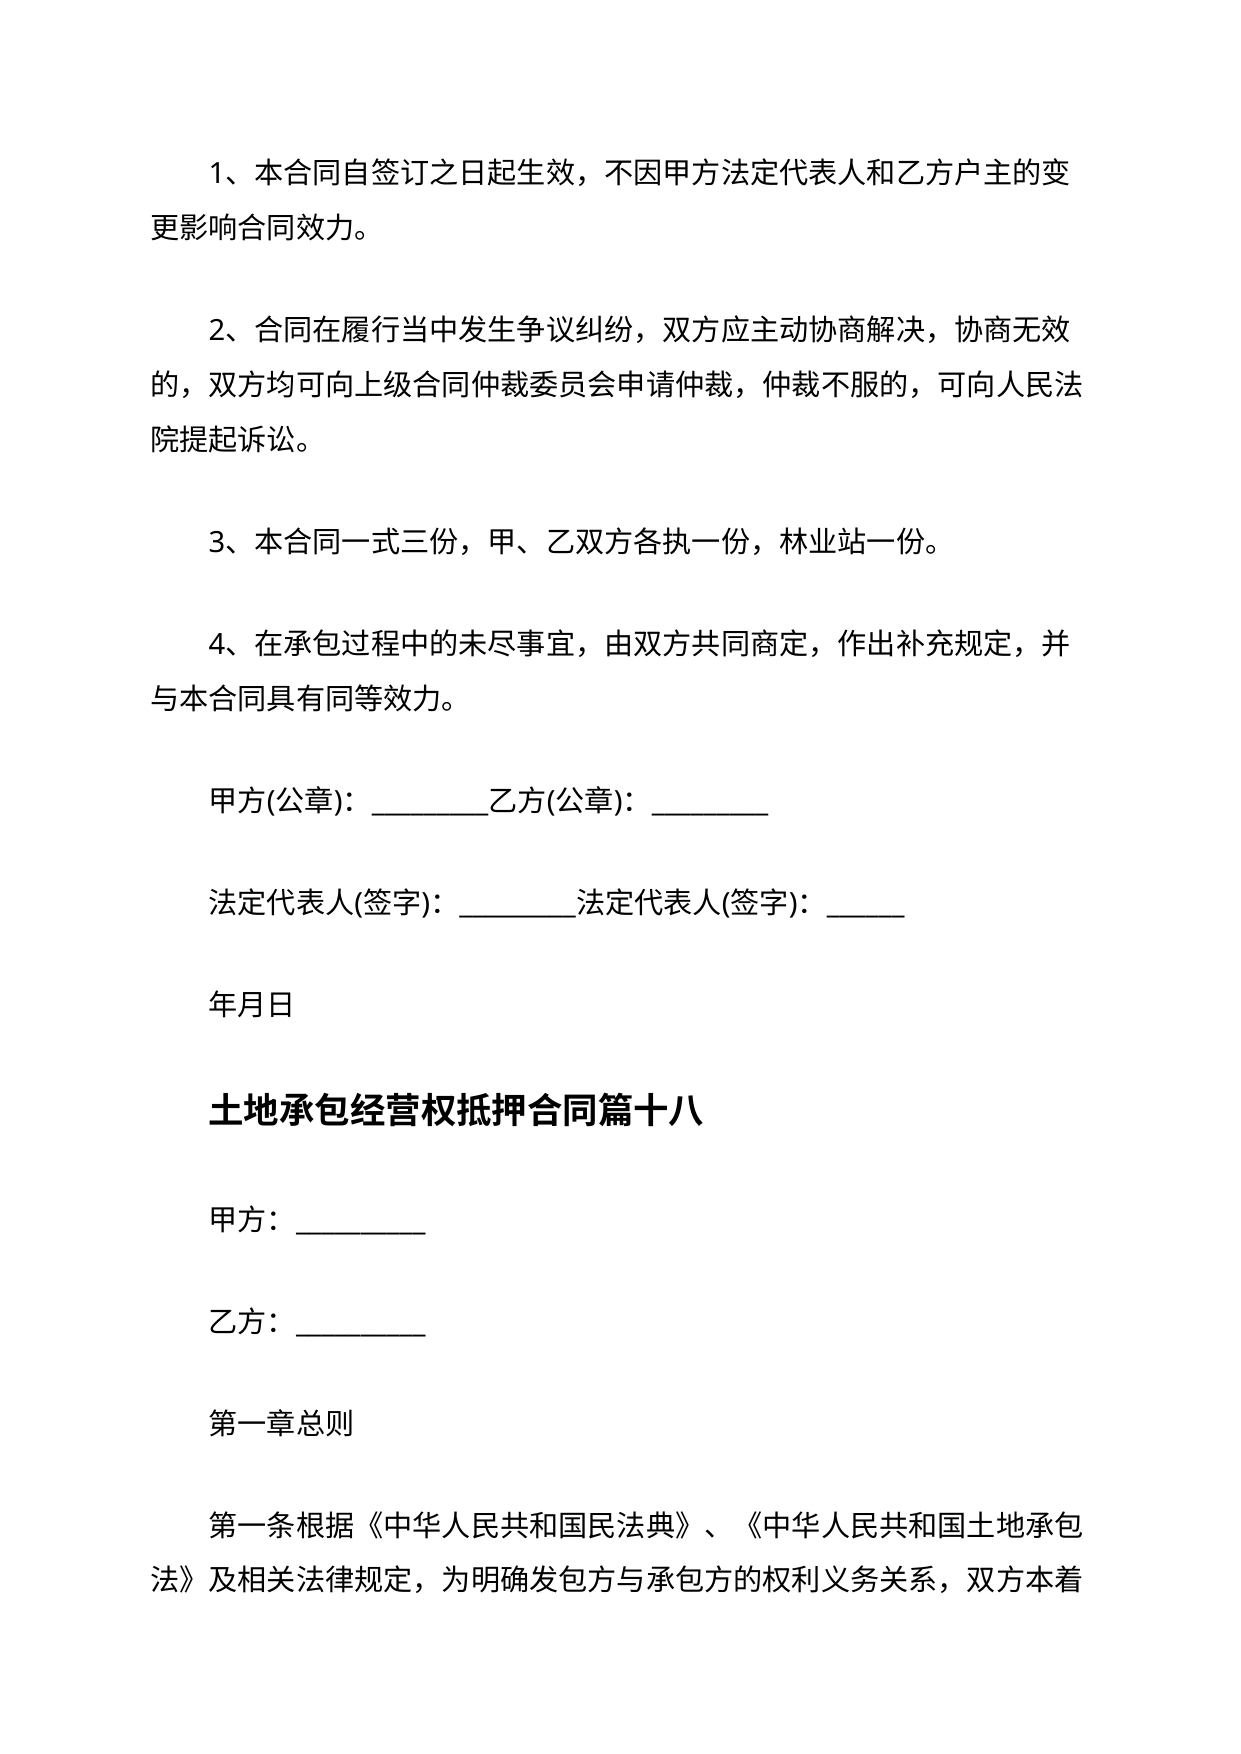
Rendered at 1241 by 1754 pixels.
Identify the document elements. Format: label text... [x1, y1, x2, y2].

text 4、在承包过程中的未尽事宜，由双方共同商定，作出补充规定，并与本合同具有同等效力。 [150, 620, 1090, 718]
text 年月日 [150, 981, 1090, 1023]
text 第一章总则 [150, 1400, 1090, 1443]
text 法定代表人(签字)：_________法定代表人(签字)：______ [150, 879, 1090, 922]
text 土地承包经营权抵押合同篇十八 [150, 1083, 1090, 1134]
text 甲方：__________ [150, 1196, 1090, 1239]
text 乙方：__________ [150, 1298, 1090, 1341]
text 甲方(公章)：_________乙方(公章)：_________ [150, 777, 1090, 819]
text 1、本合同自签订之日起生效，不因甲方法定代表人和乙方户主的变更影响合同效力。 [150, 150, 1090, 247]
text 3、本合同一式三份，甲、乙双方各执一份，林业站一份。 [150, 518, 1090, 561]
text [150, 1502, 1090, 1599]
text 2、合同在履行当中发生争议纠纷，双方应主动协商解决，协商无效的，双方均可向上级合同仲裁委员会申请仲裁，仲裁不服的，可向人民法院提起诉讼。 [150, 307, 1090, 459]
